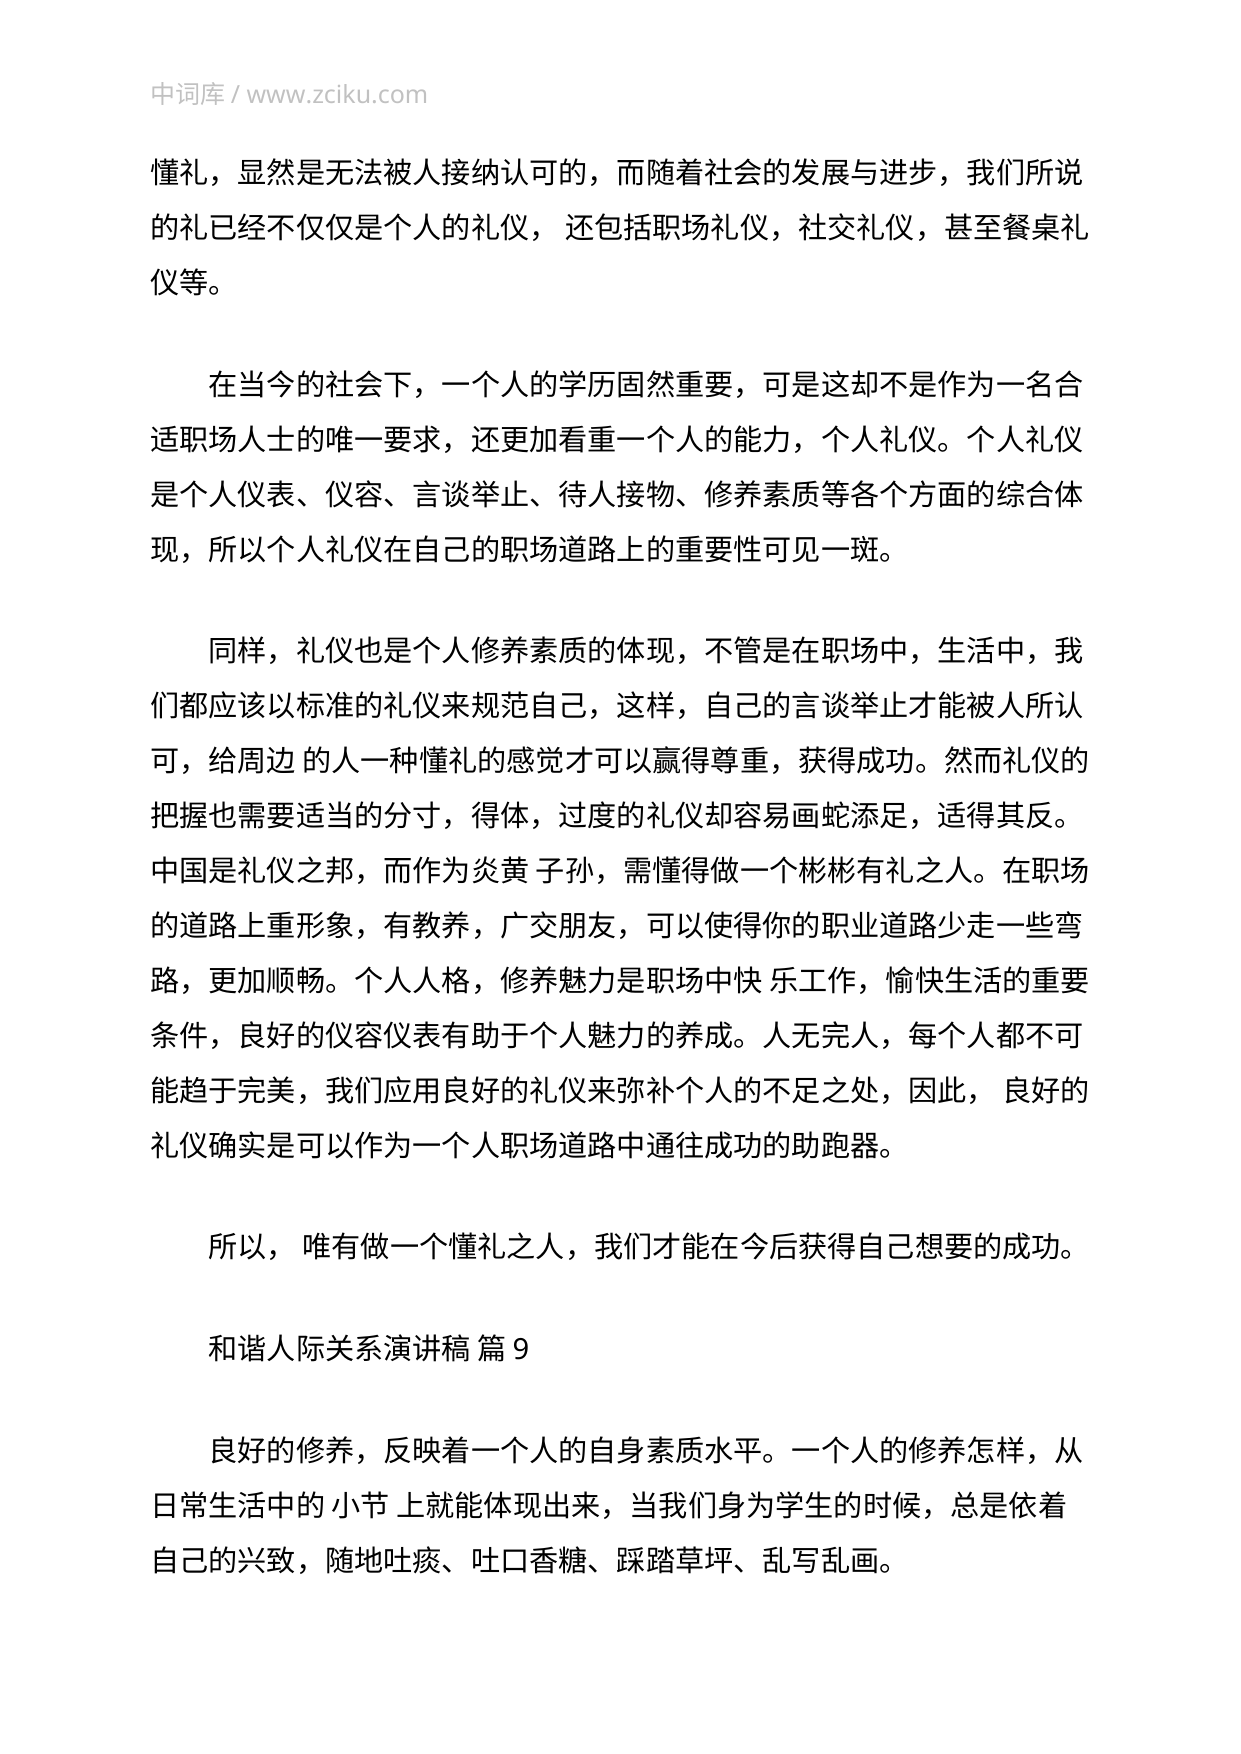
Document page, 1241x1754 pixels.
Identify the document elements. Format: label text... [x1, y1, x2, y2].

text 在当今的社会下，一个人的学历固然重要，可是这却不是作为一名合适职场人士的唯一要求，还更加看重一个人的能力，个人礼仪。个人礼仪是个人仪表、仪容、言谈举止、待人接物、修养素质等各个方面的综合体现，所以个人礼仪在自己的职场道路上的重要性可见一斑。 [150, 362, 1090, 568]
text 和谐人际关系演讲稿 篇9 [150, 1326, 1090, 1368]
text 同样，礼仪也是个人修养素质的体现，不管是在职场中，生活中，我们都应该以标准的礼仪来规范自己，这样，自己的言谈举止才能被人所认可，给周边 的人一种懂礼的感觉才可以赢得尊重，获得成功。然而礼仪的把握也需要适当的分寸，得体，过度的礼仪却容易画蛇添足，适得其反。中国是礼仪之邦，而作为炎黄 子孙，需懂得做一个彬彬有礼之人。在职场的道路上重形象，有教养，广交朋友，可以使得你的职业道路少走一些弯路，更加顺畅。个人人格，修养魅力是职场中快 乐工作，愉快生活的重要条件，良好的仪容仪表有助于个人魅力的养成。人无完人，每个人都不可能趋于完美，我们应用良好的礼仪来弥补个人的不足之处，因此， 良好的礼仪确实是可以作为一个人职场道路中通往成功的助跑器。 [150, 628, 1090, 1164]
text 所以， 唯有做一个懂礼之人，我们才能在今后获得自己想要的成功。 [150, 1224, 1090, 1266]
text 良好的修养，反映着一个人的自身素质水平。一个人的修养怎样，从日常生活中的 小节 上就能体现出来，当我们身为学生的时候，总是依着自己的兴致，随地吐痰、吐口香糖、踩踏草坪、乱写乱画。 [150, 1428, 1090, 1580]
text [150, 150, 1090, 302]
